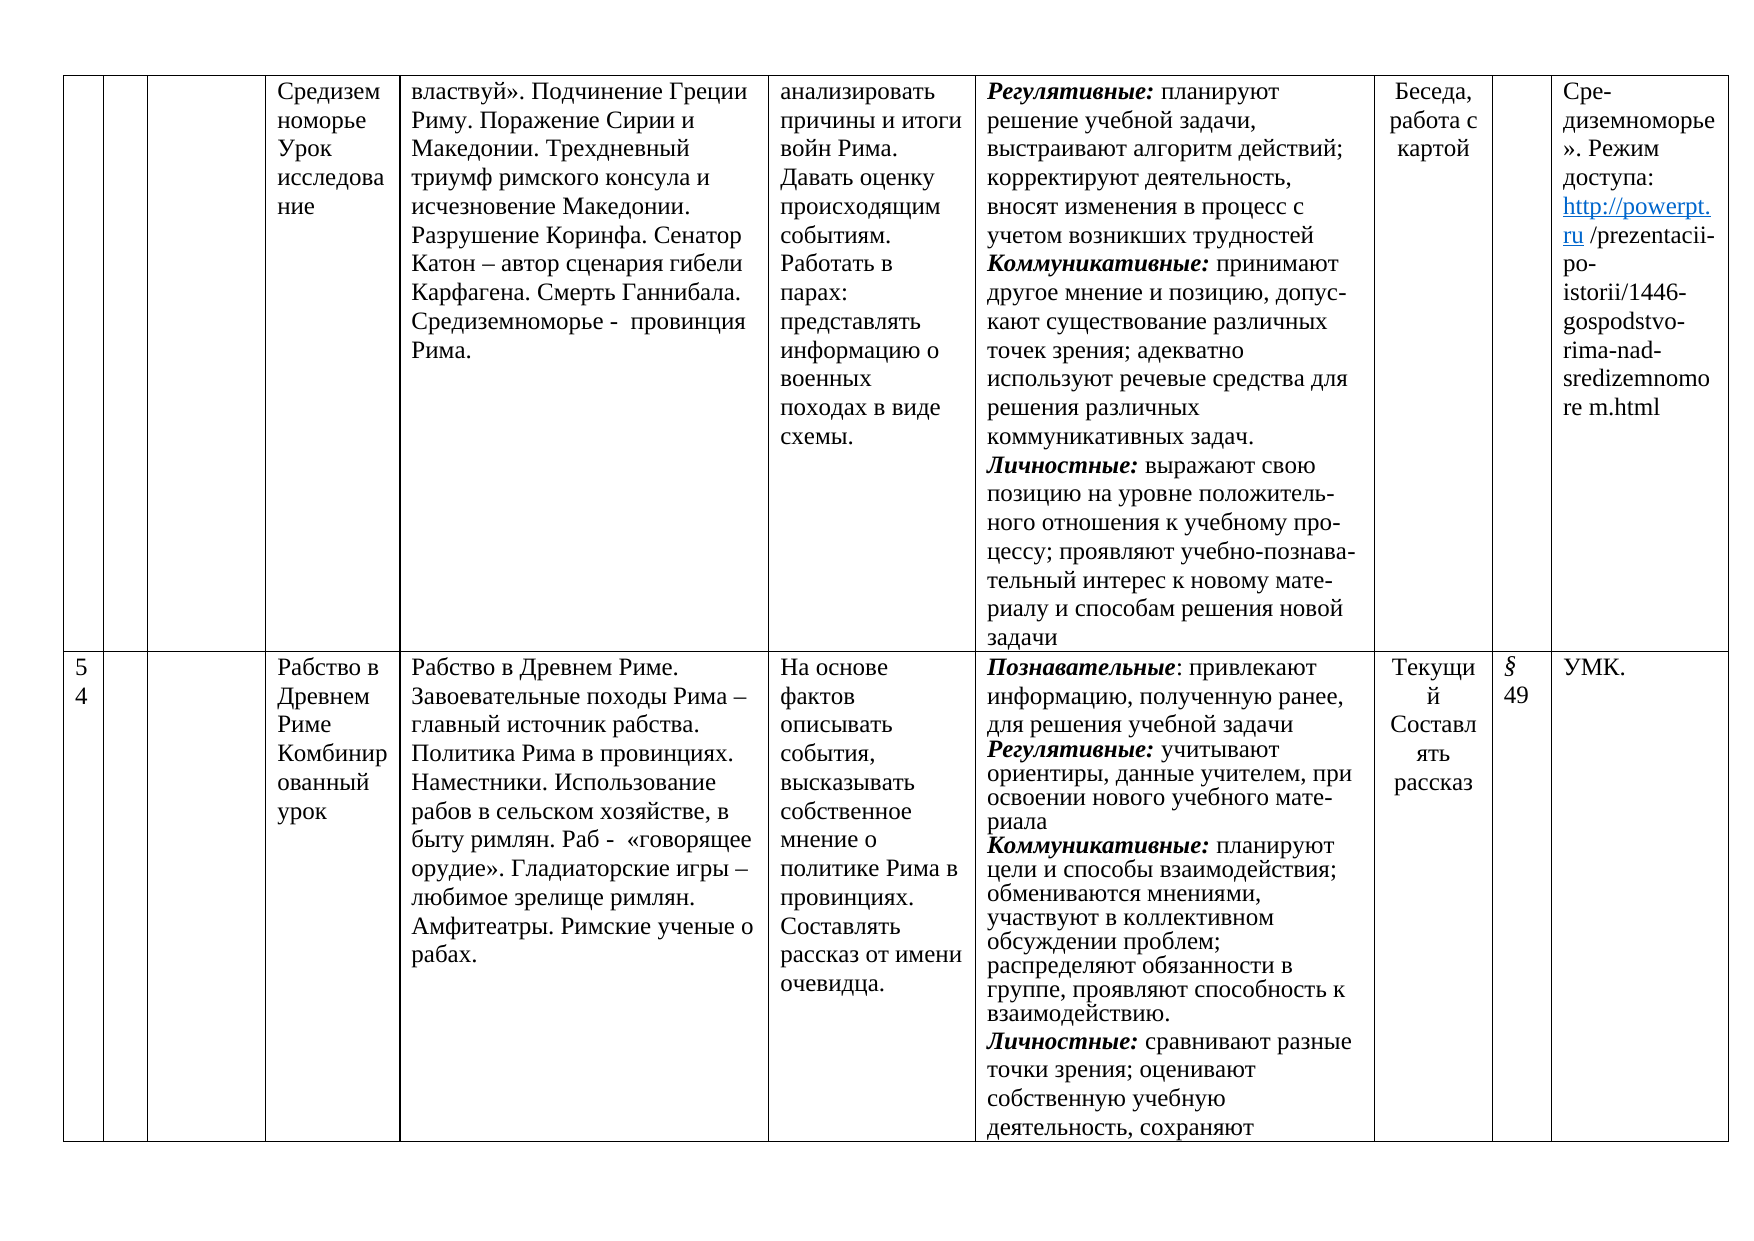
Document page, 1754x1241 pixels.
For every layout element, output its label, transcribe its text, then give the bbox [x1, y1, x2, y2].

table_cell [266, 76, 399, 651]
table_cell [1375, 652, 1492, 1141]
table_cell 54 [64, 652, 103, 1141]
table_cell 49 [1493, 652, 1551, 1141]
table_cell [104, 652, 147, 1141]
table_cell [266, 652, 399, 1141]
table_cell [769, 652, 975, 1141]
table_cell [401, 652, 768, 1141]
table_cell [401, 76, 768, 651]
table_cell 53 [64, 76, 103, 651]
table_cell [1375, 76, 1492, 651]
table_cell [104, 76, 147, 651]
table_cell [976, 652, 1374, 1141]
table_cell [769, 76, 975, 651]
table_cell [148, 76, 265, 651]
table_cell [976, 76, 1374, 651]
table_cell [148, 652, 265, 1141]
table_cell УМК. [1552, 652, 1728, 1141]
table_cell 48 [1493, 76, 1551, 651]
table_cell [1552, 76, 1728, 651]
